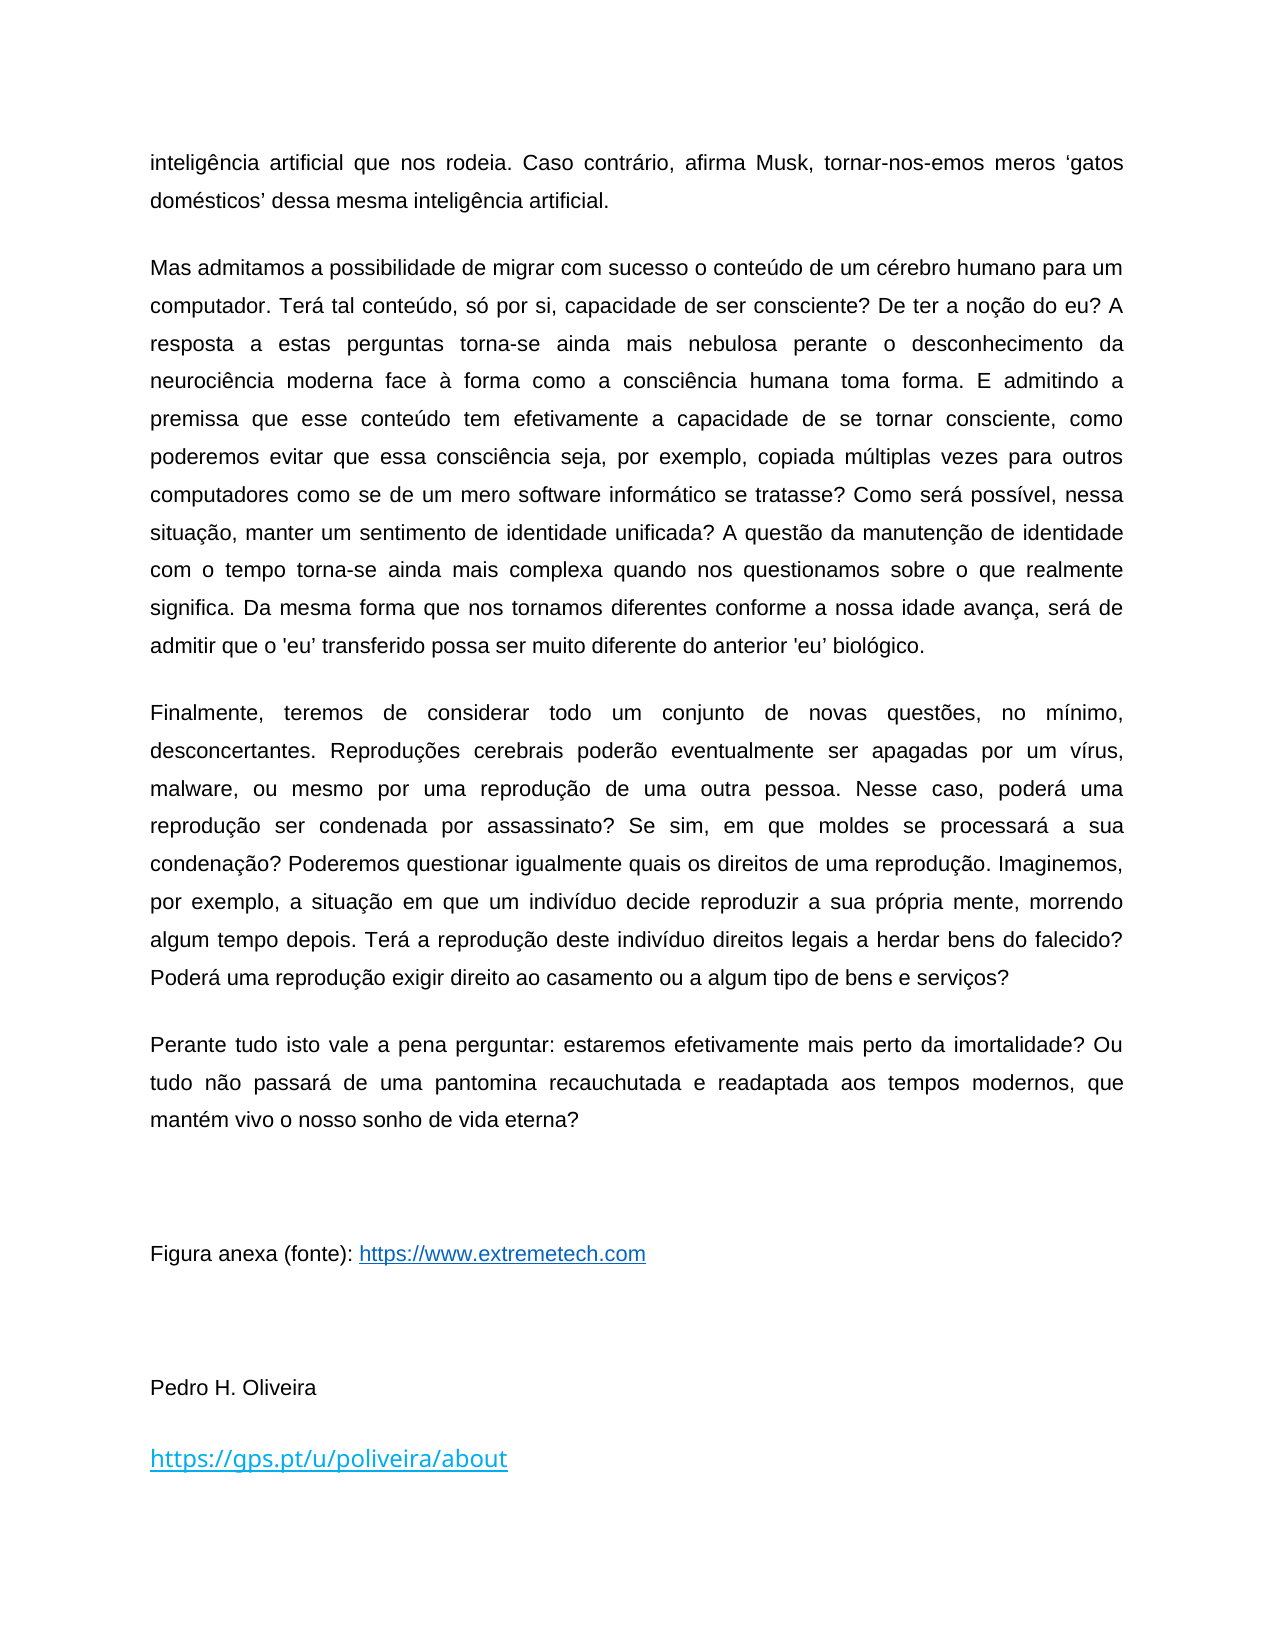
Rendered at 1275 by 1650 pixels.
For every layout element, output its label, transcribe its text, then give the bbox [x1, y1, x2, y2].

text Figura anexa (fonte): https://www.extremetech.com [150, 1241, 1125, 1266]
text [150, 150, 1125, 213]
text Finalmente, teremos de considerar todo um conjunto de novas questões, no mínimo, desconcertantes. Reproduções cerebrais poderão eventualmente ser apagadas por um vírus, malware, ou mesmo por uma reprodução de uma outra pessoa. Nesse caso, poderá uma reprodução ser condenada por assassinato? Se sim, em que moldes se processará a sua condenação? Poderemos questionar igualmente quais os direitos de uma reprodução. Imaginemos, por exemplo, a situação em que um indivíduo decide reproduzir a sua própria mente, morrendo algum tempo depois. Terá a reprodução deste indivíduo direitos legais a herdar bens do falecido? Poderá uma reprodução exigir direito ao casamento ou a algum tipo de bens e serviços? [150, 700, 1125, 990]
text Pedro H. Oliveira [150, 1375, 1125, 1400]
text Perante tudo isto vale a pena perguntar: estaremos efetivamente mais perto da imortalidade? Ou tudo não passará de uma pantomina recauchutada e readaptada aos tempos modernos, que mantém vivo o nosso sonho de vida eterna? [150, 1032, 1125, 1132]
text Mas admitamos a possibilidade de migrar com sucesso o conteúdo de um cérebro humano para um computador. Terá tal conteúdo, só por si, capacidade de ser consciente? De ter a noção do eu? A resposta a estas perguntas torna-se ainda mais nebulosa perante o desconhecimento da neurociência moderna face à forma como a consciência humana toma forma. E admitindo a premissa que esse conteúdo tem efetivamente a capacidade de se tornar consciente, como poderemos evitar que essa consciência seja, por exemplo, copiada múltiplas vezes para outros computadores como se de um mero software informático se tratasse? Como será possível, nessa situação, manter um sentimento de identidade unificada? A questão da manutenção de identidade com o tempo torna-se ainda mais complexa quando nos questionamos sobre o que realmente significa. Da mesma forma que nos tornamos diferentes conforme a nossa idade avança, será de admitir que o 'eu’ transferido possa ser muito diferente do anterior 'eu’ biológico. [150, 255, 1125, 658]
text https://gps.pt/u/poliveira/about [150, 1442, 1125, 1475]
